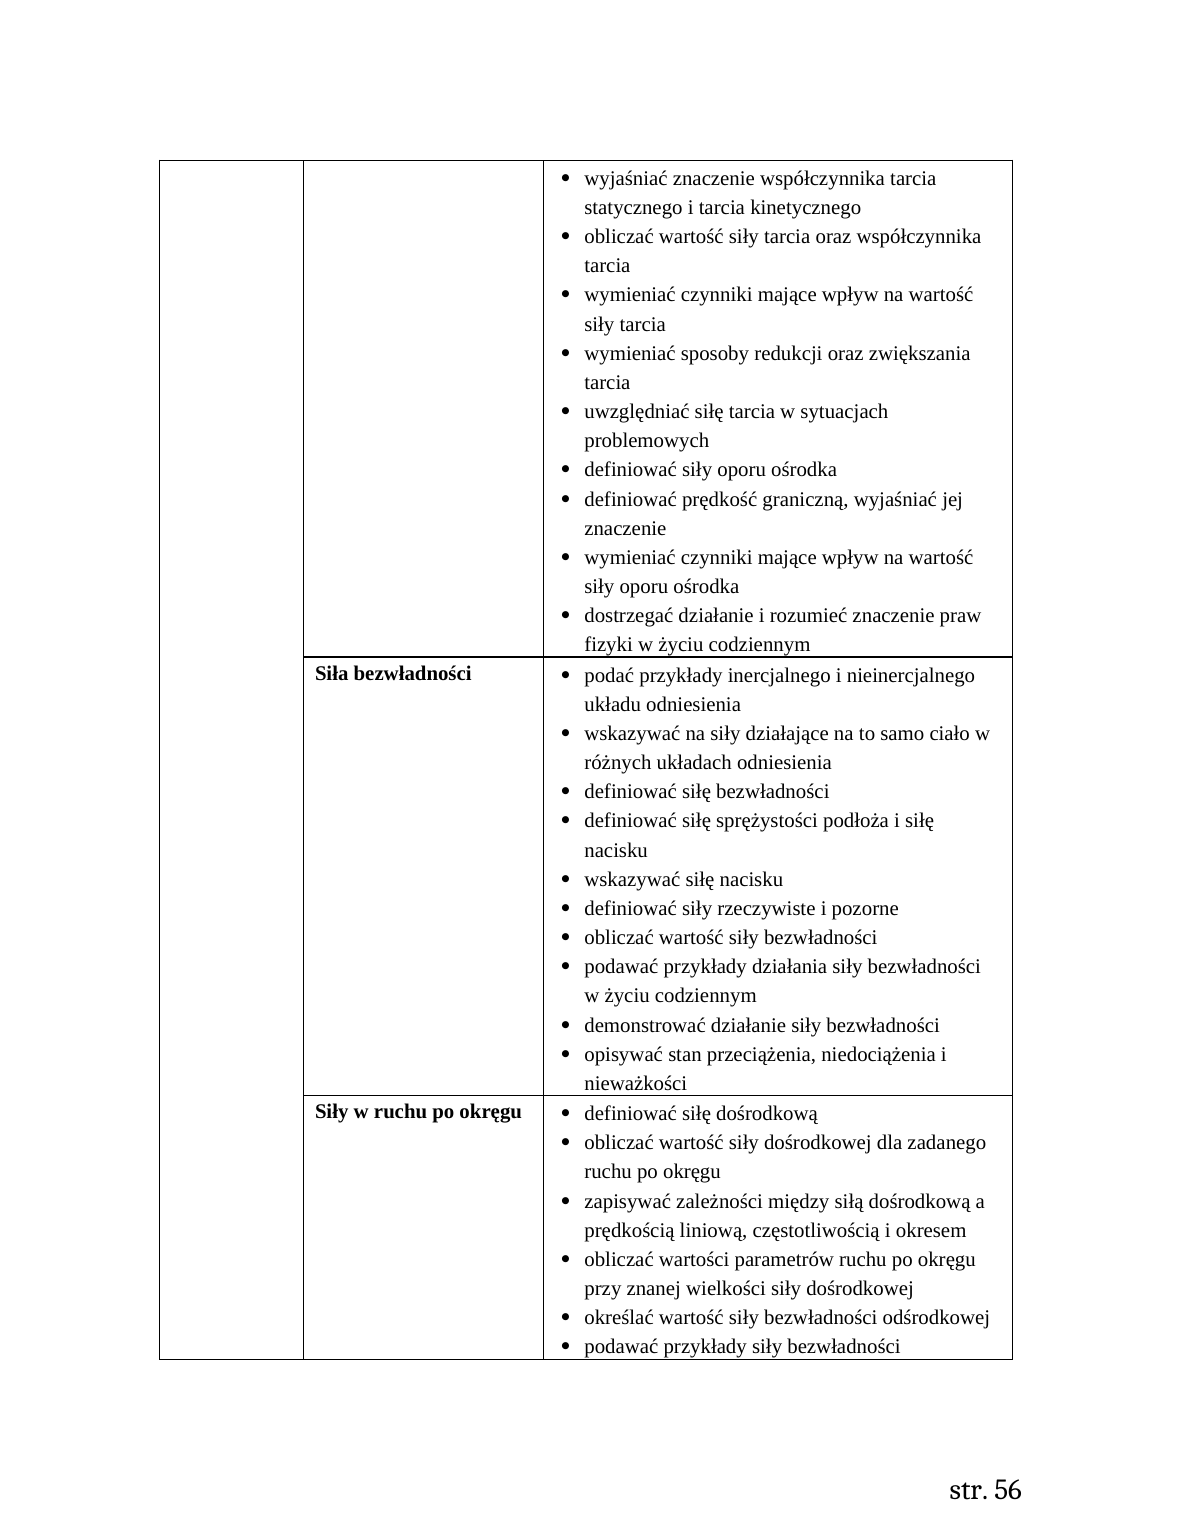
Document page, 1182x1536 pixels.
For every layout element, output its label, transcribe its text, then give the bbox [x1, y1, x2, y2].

table_cell Siła bezwładności [304, 658, 543, 1095]
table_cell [544, 1096, 1012, 1358]
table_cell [304, 161, 543, 656]
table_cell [304, 1096, 543, 1358]
table_cell podać przykłady inercjalnego i nieinercjalnego układu odniesienia wskazywać na siły działające na to samo ciało w różnych układach odniesienia definiować siłę bezwładności definiować siłę sprężystości podłoża i siłę nacisku wskazywać siłę nacisku definiować siły rzeczywiste i pozorne obliczać wartość siły bezwładności podawać przykłady działania siły bezwładności w życiu codziennym demonstrować działanie siły bezwładności opisywać stan przeciążenia, niedociążenia i nieważkości [544, 658, 1012, 1095]
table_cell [544, 161, 1012, 656]
